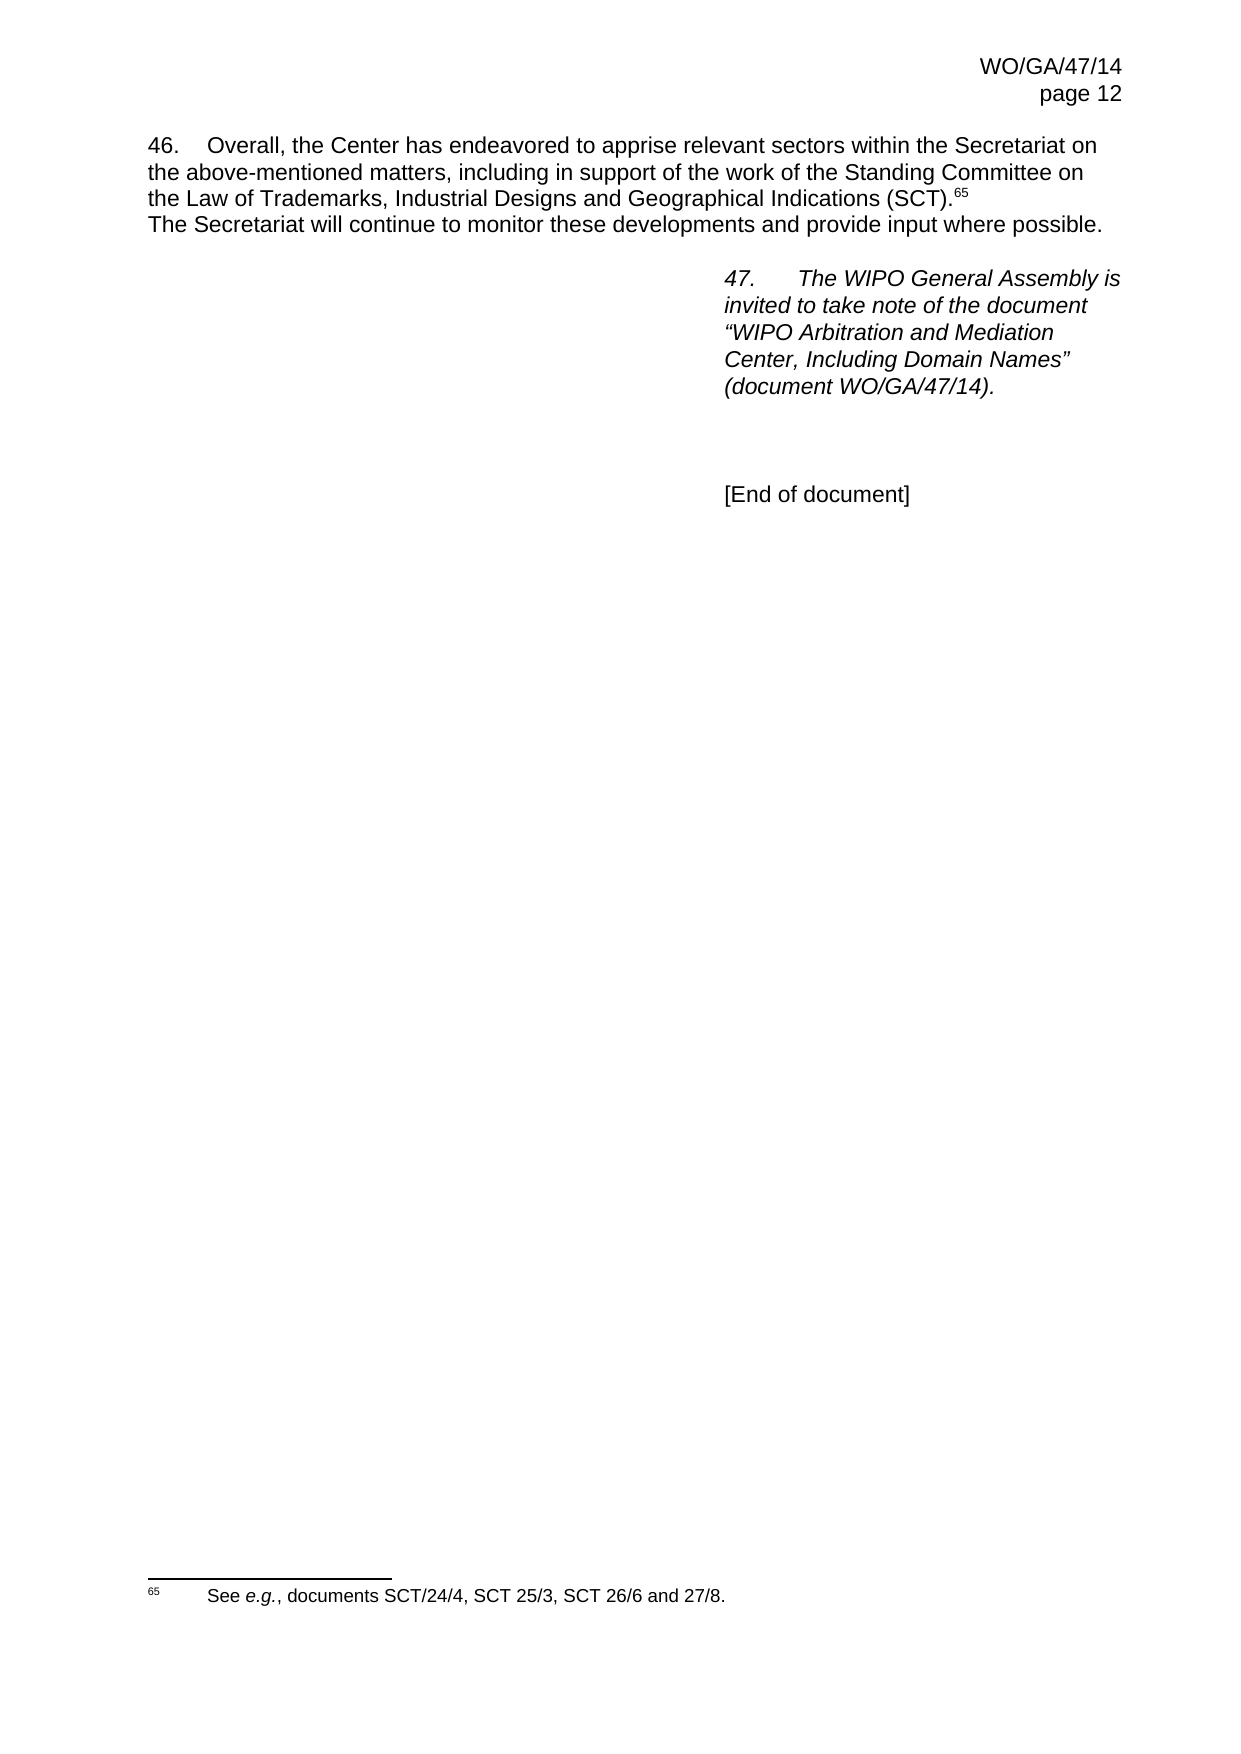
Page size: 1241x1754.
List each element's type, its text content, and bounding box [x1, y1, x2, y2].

list The WIPO General Assembly is invited to take note of the document “WIPO Arbitration and Mediation Center, Including Domain Names” (document WO/GA/47/14). [724, 264, 1122, 399]
list Overall, the Center has endeavored to apprise relevant sectors within the Secretariat on the above-mentioned matters, including in support of the work of the Standing Committee on the Law of Trademarks, Industrial Designs and Geographical Indications (SCT). The Secretariat will continue to monitor these developments and provide input where possible. [148, 132, 1122, 238]
text [End of document] [724, 481, 1122, 507]
